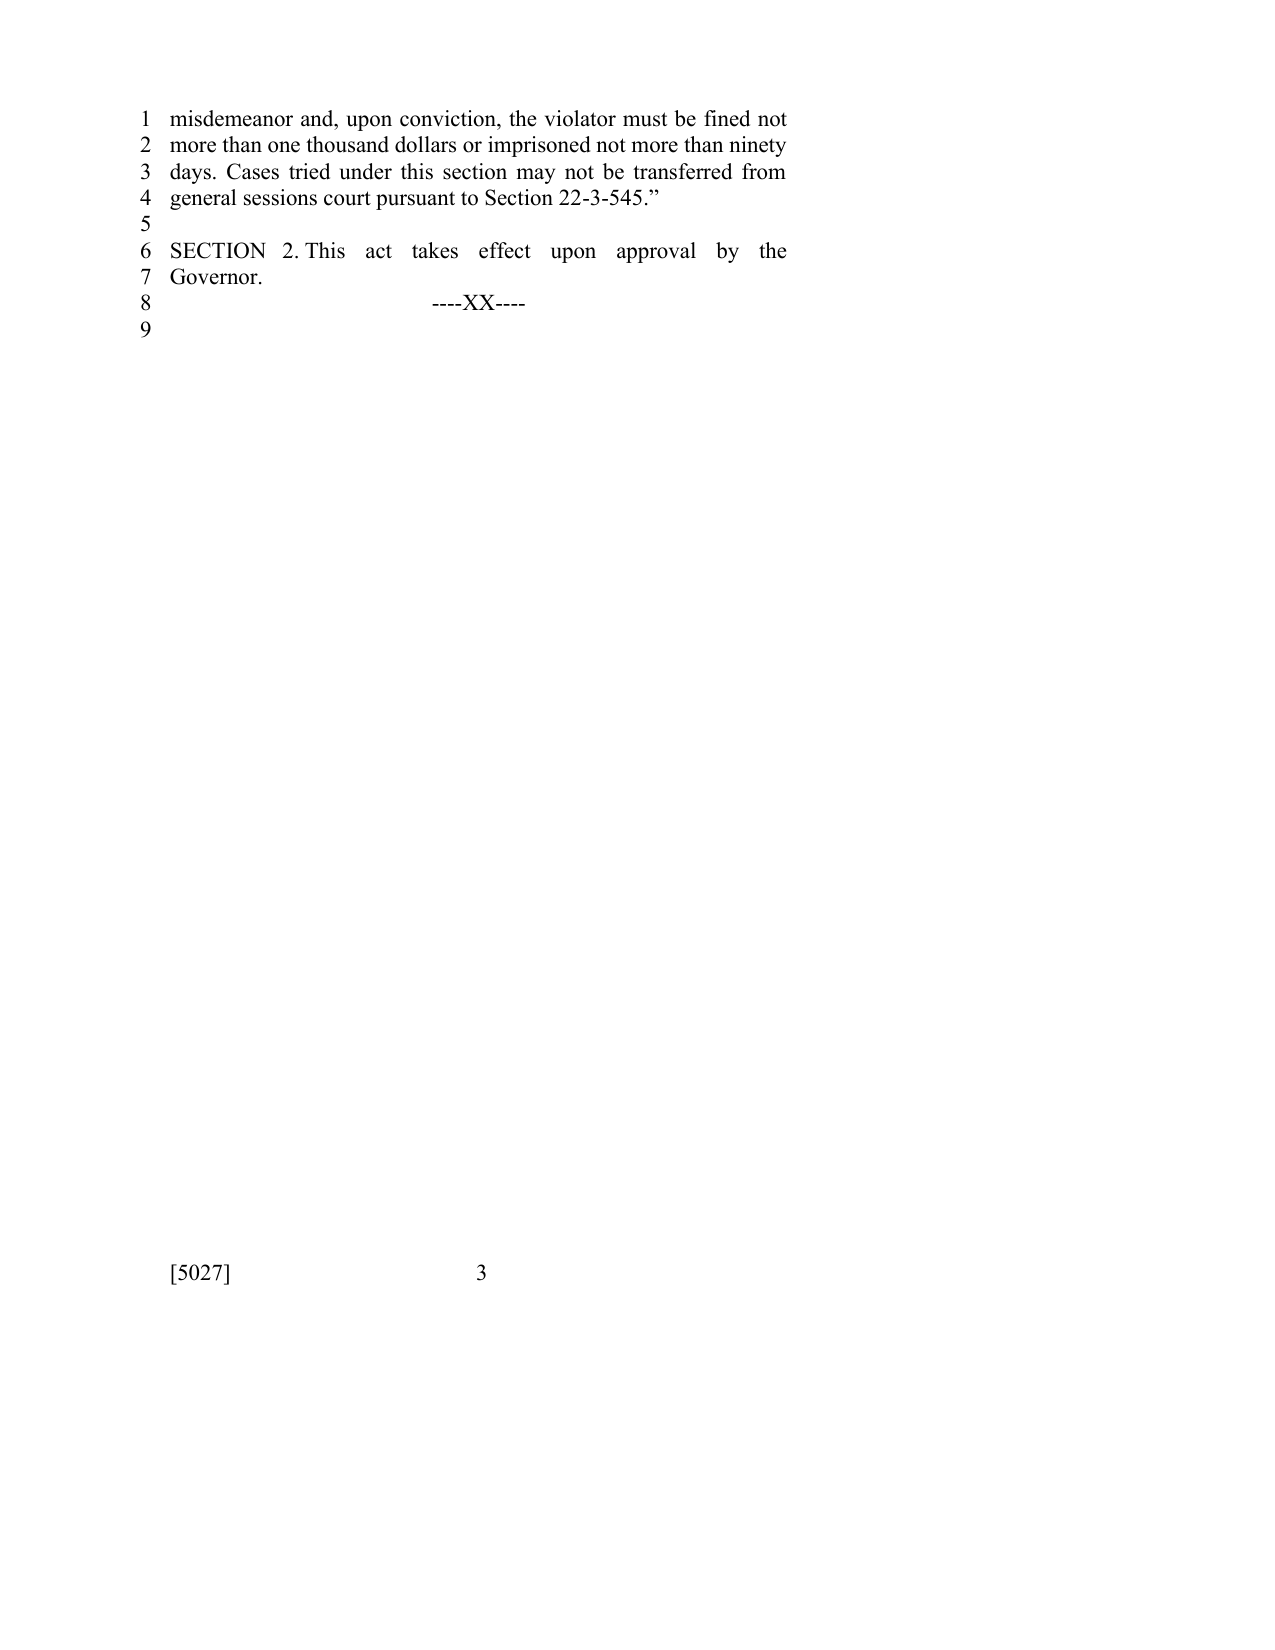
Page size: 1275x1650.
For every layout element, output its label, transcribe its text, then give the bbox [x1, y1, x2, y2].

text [169, 105, 787, 210]
text SECTION 2. This act takes effect upon approval by the Governor. [169, 237, 787, 289]
text ----XX---- [169, 289, 787, 316]
